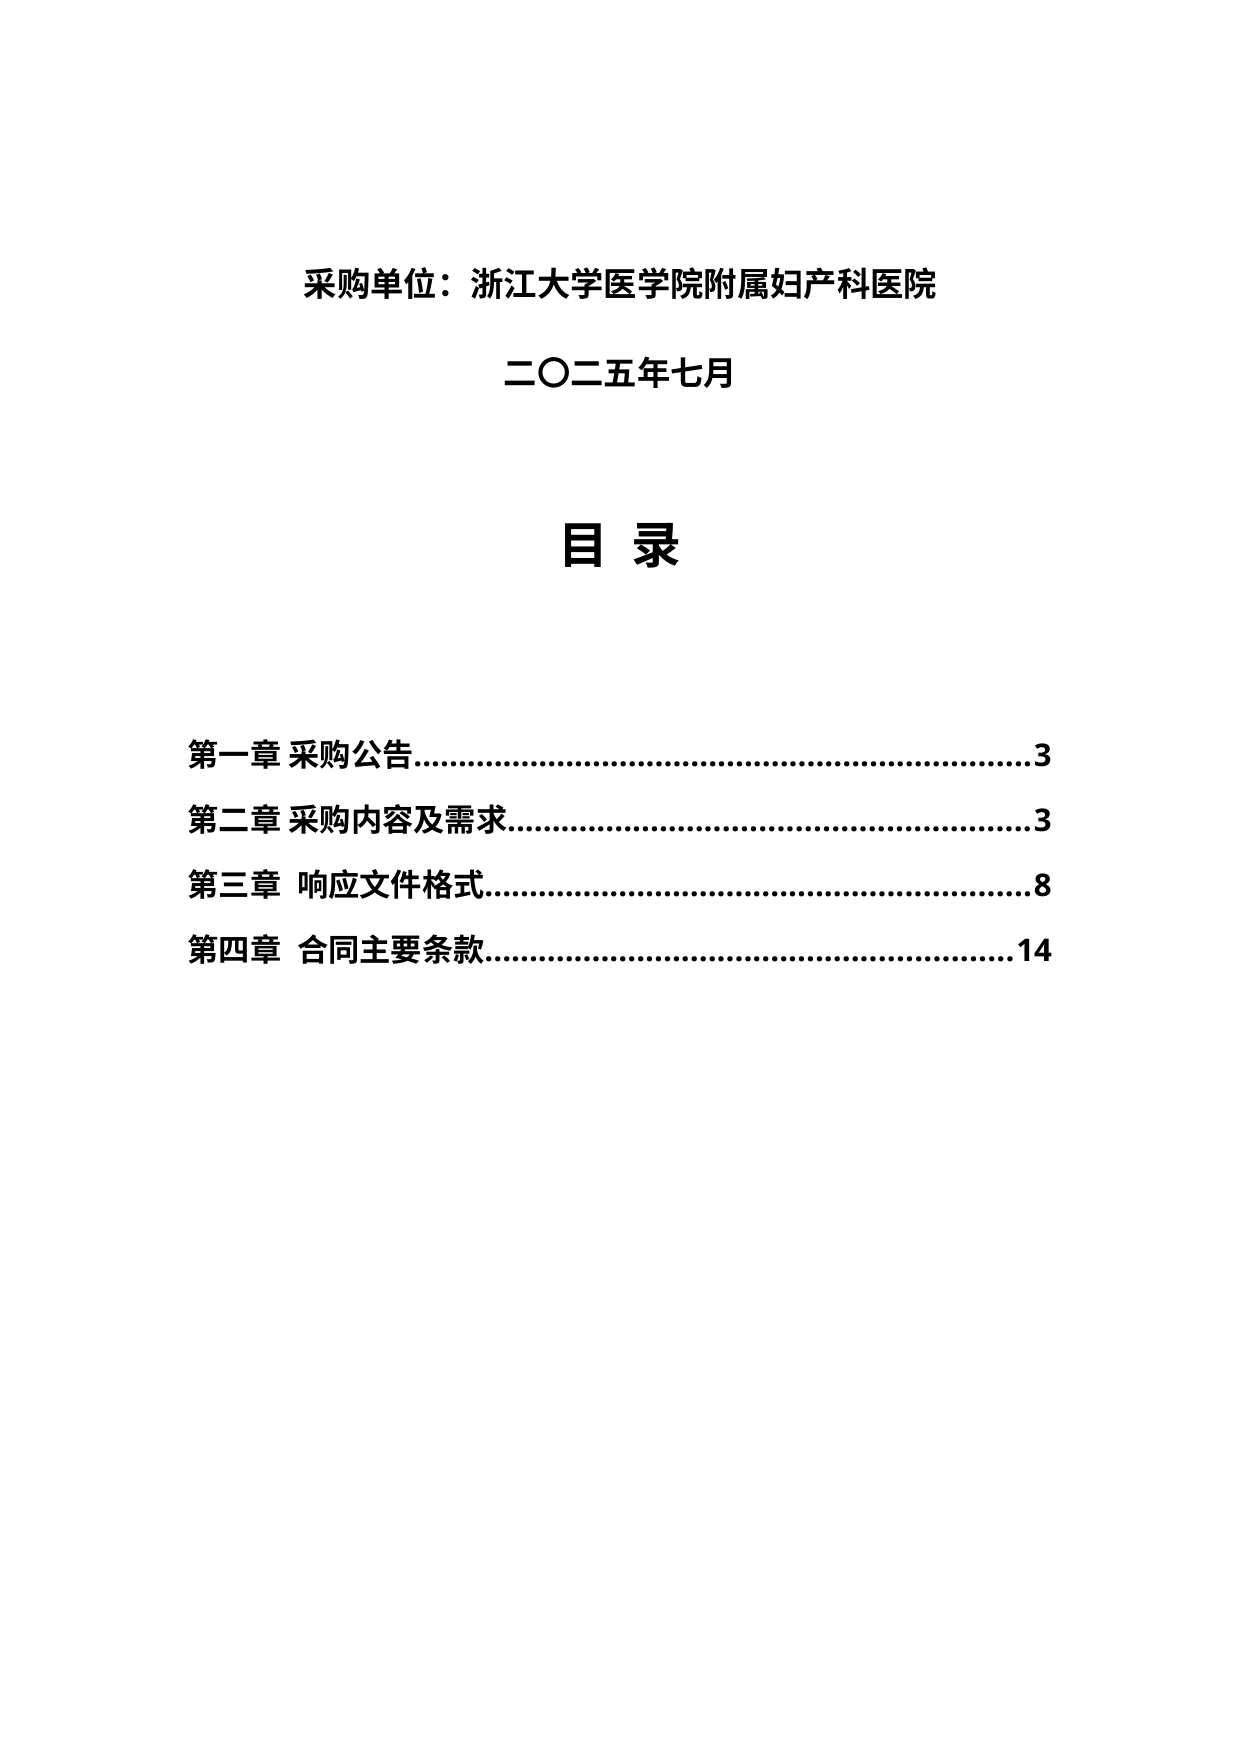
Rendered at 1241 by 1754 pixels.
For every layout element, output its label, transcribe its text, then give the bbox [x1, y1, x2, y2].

text 二〇二五年七月 [187, 339, 1053, 404]
text 目 录 [187, 493, 1053, 590]
text 采购单位：浙江大学医学院附属妇产科医院 [187, 250, 1053, 315]
